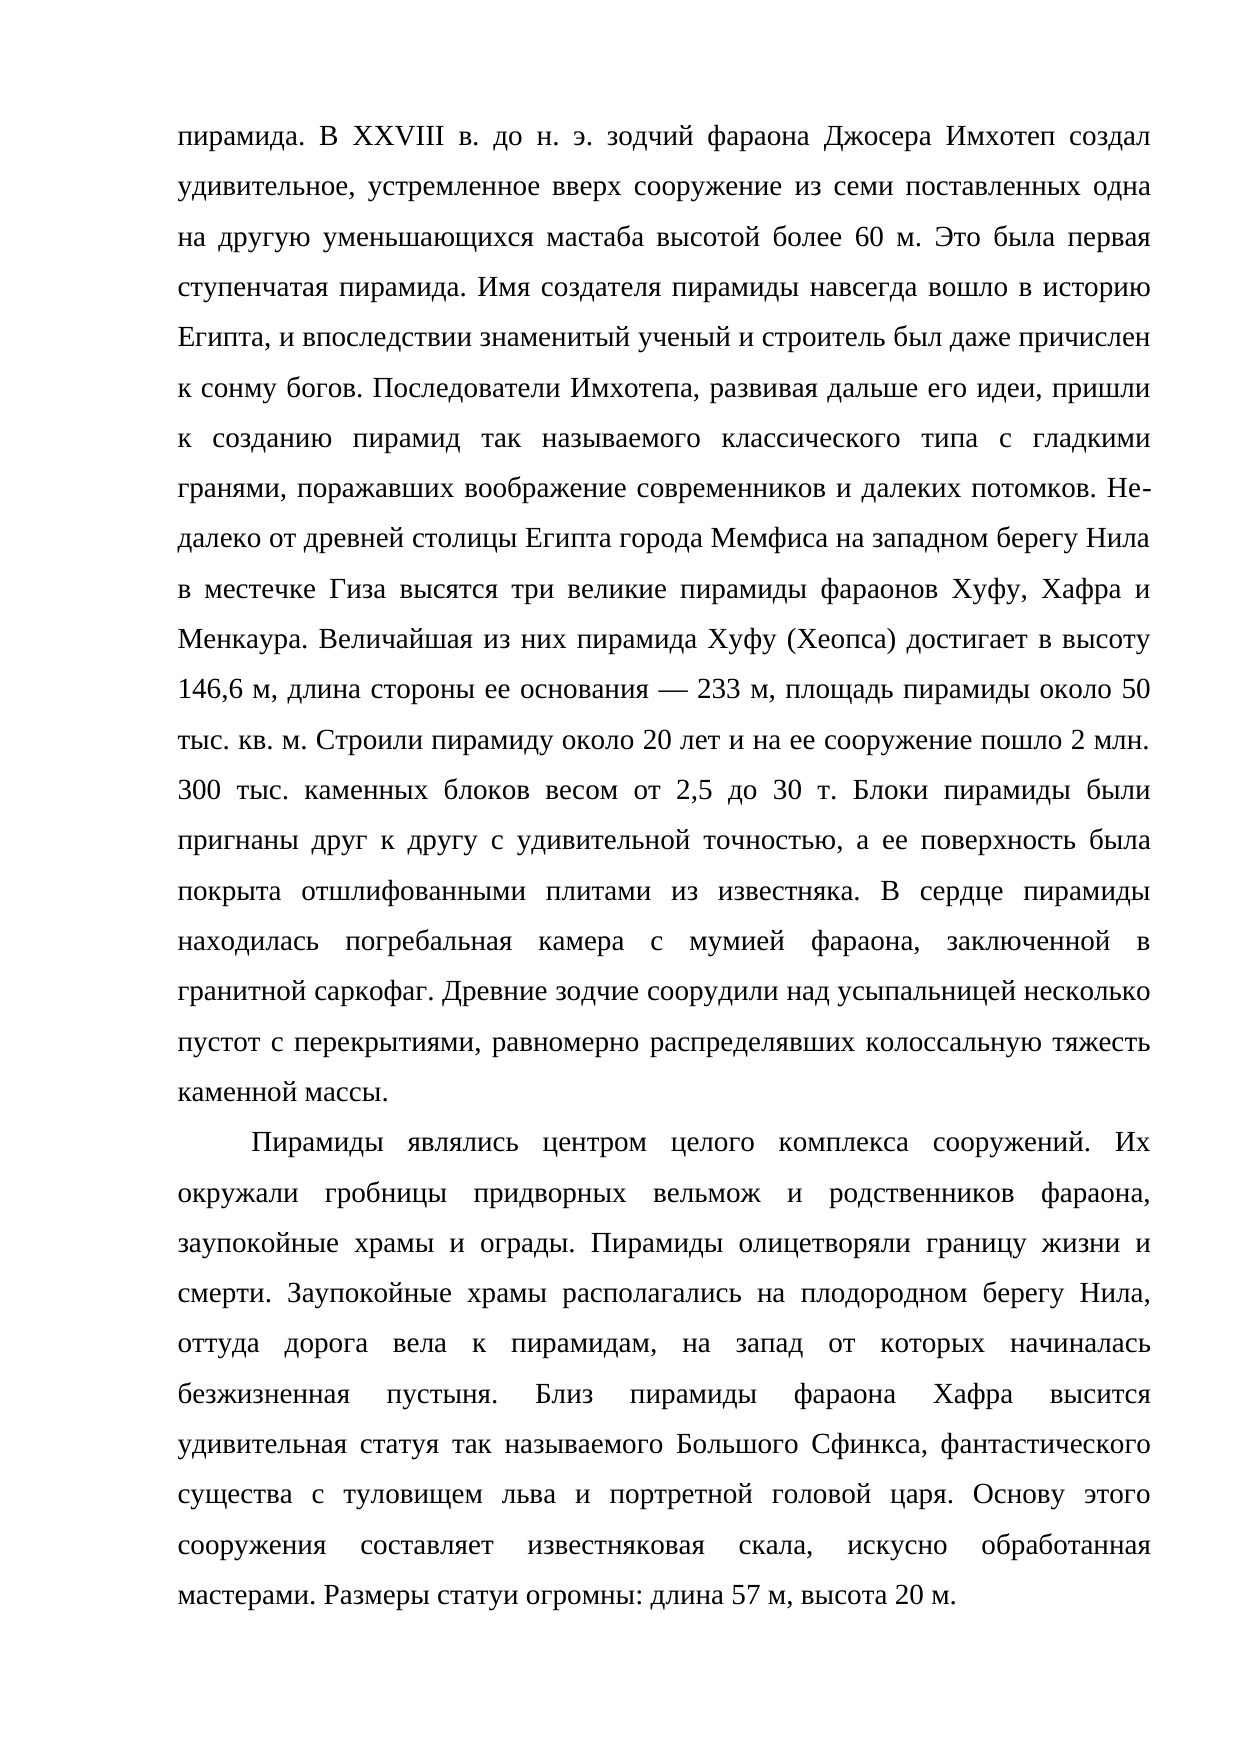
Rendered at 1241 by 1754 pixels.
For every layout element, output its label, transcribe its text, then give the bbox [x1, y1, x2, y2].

text Пирамиды являлись центром целого комплекса сооружений. Их окружали гробницы придворных вельмож и родственников фараона, заупокойные храмы и ограды. Пирамиды олицетворяли границу жизни и смерти. Заупокойные храмы располагались на плодородном берегу Нила, оттуда дорога вела к пирамидам, на запад от которых начиналась безжизненная пустыня. Близ пирамиды фараона Хафра высится удивительная статуя так называемого Большого Сфинкса, фантастического существа с туловищем льва и портретной головой царя. Основу этого сооружения составляет известняковая скала, искусно обработанная мастерами. Размеры статуи огромны: длина 57 м, высота 20 м. [177, 1124, 1152, 1611]
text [177, 118, 1152, 1108]
